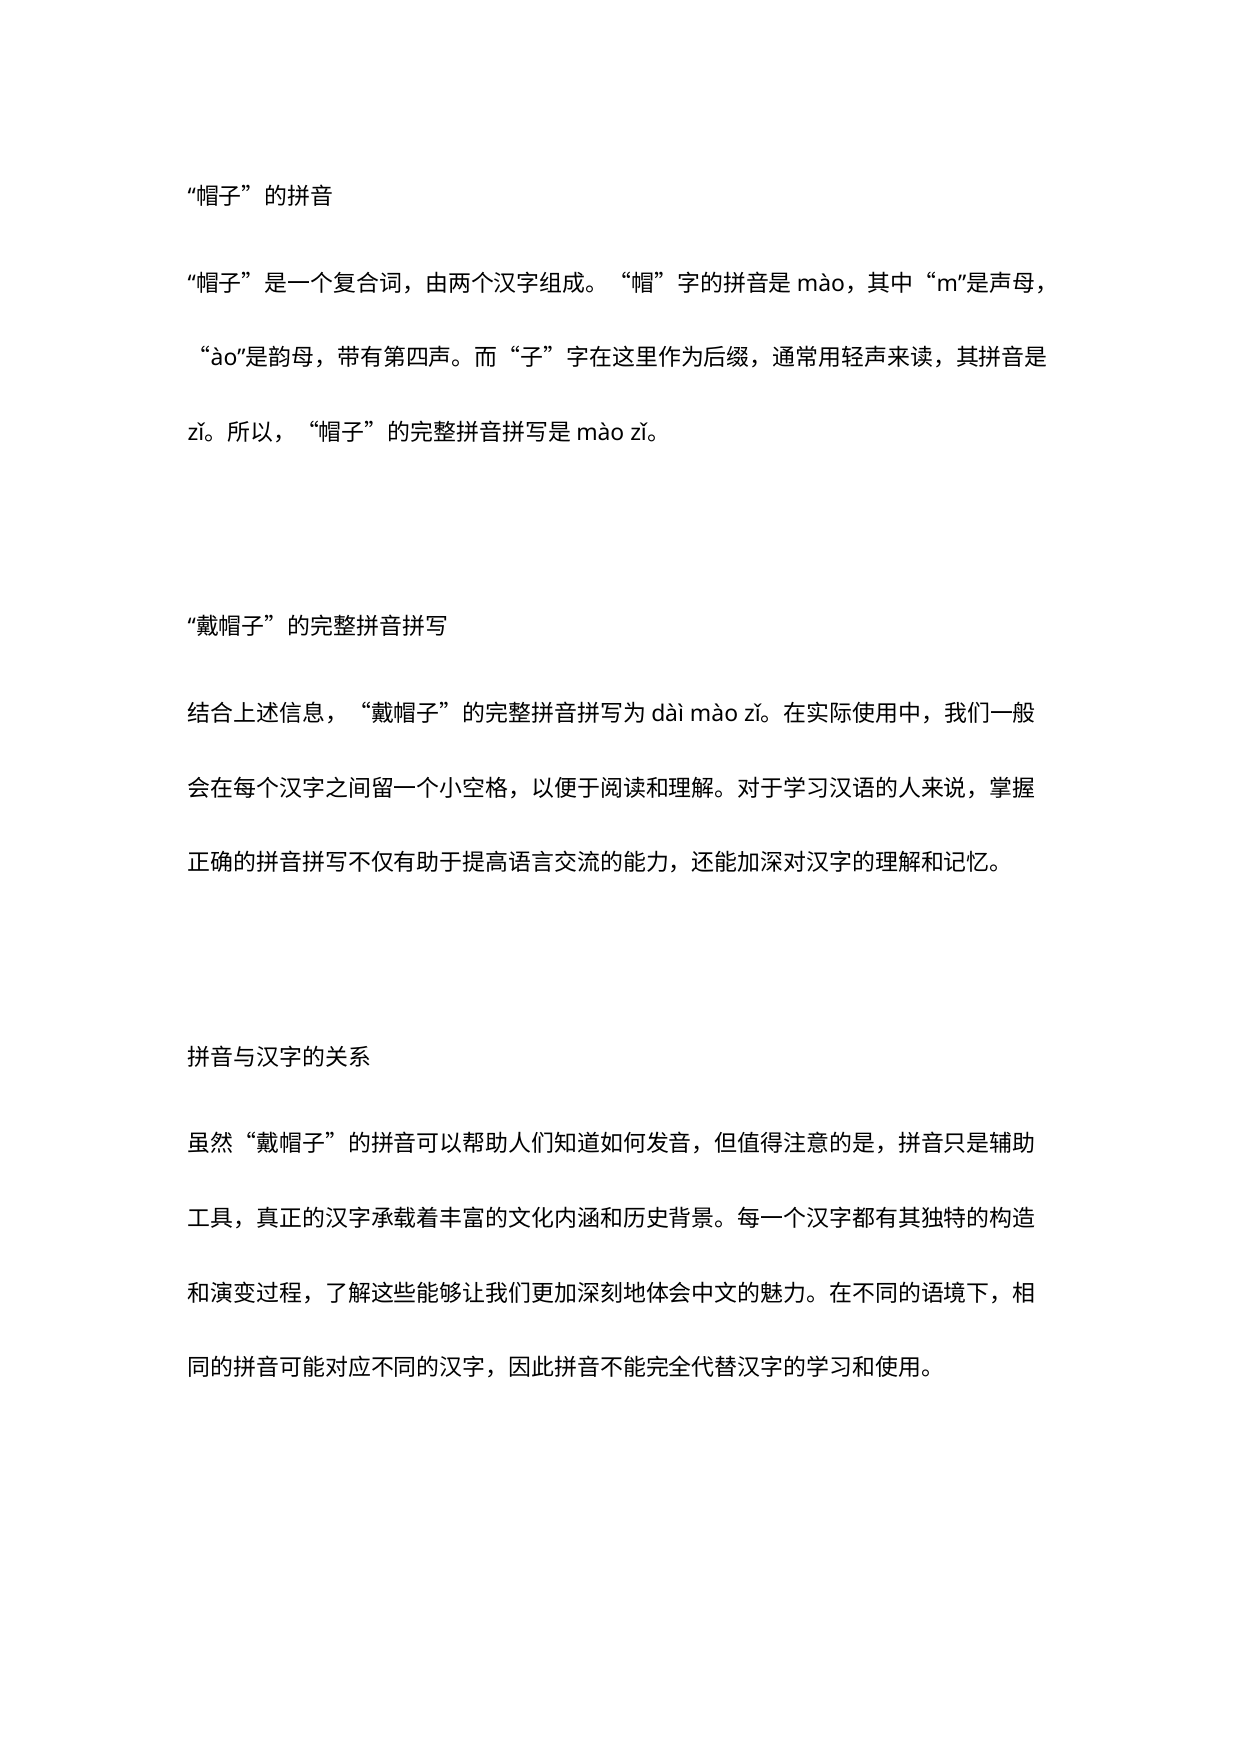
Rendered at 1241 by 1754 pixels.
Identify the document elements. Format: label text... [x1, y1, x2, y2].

text “戴帽子”的完整拼音拼写 [187, 592, 1053, 657]
text “帽子”是一个复合词，由两个汉字组成。“帽”字的拼音是 mào，其中“m”是声母，“ào”是韵母，带有第四声。而“子”字在这里作为后缀，通常用轻声来读，其拼音是 zǐ。所以，“帽子”的完整拼音拼写是 mào zǐ。 [187, 249, 1053, 463]
text “帽子”的拼音 [187, 162, 1053, 227]
text 结合上述信息，“戴帽子”的完整拼音拼写为 dàì mào zǐ。在实际使用中，我们一般会在每个汉字之间留一个小空格，以便于阅读和理解。对于学习汉语的人来说，掌握正确的拼音拼写不仅有助于提高语言交流的能力，还能加深对汉字的理解和记忆。 [187, 679, 1053, 893]
text 拼音与汉字的关系 [187, 1023, 1053, 1088]
text 虽然“戴帽子”的拼音可以帮助人们知道如何发音，但值得注意的是，拼音只是辅助工具，真正的汉字承载着丰富的文化内涵和历史背景。每一个汉字都有其独特的构造和演变过程，了解这些能够让我们更加深刻地体会中文的魅力。在不同的语境下，相同的拼音可能对应不同的汉字，因此拼音不能完全代替汉字的学习和使用。 [187, 1109, 1053, 1398]
